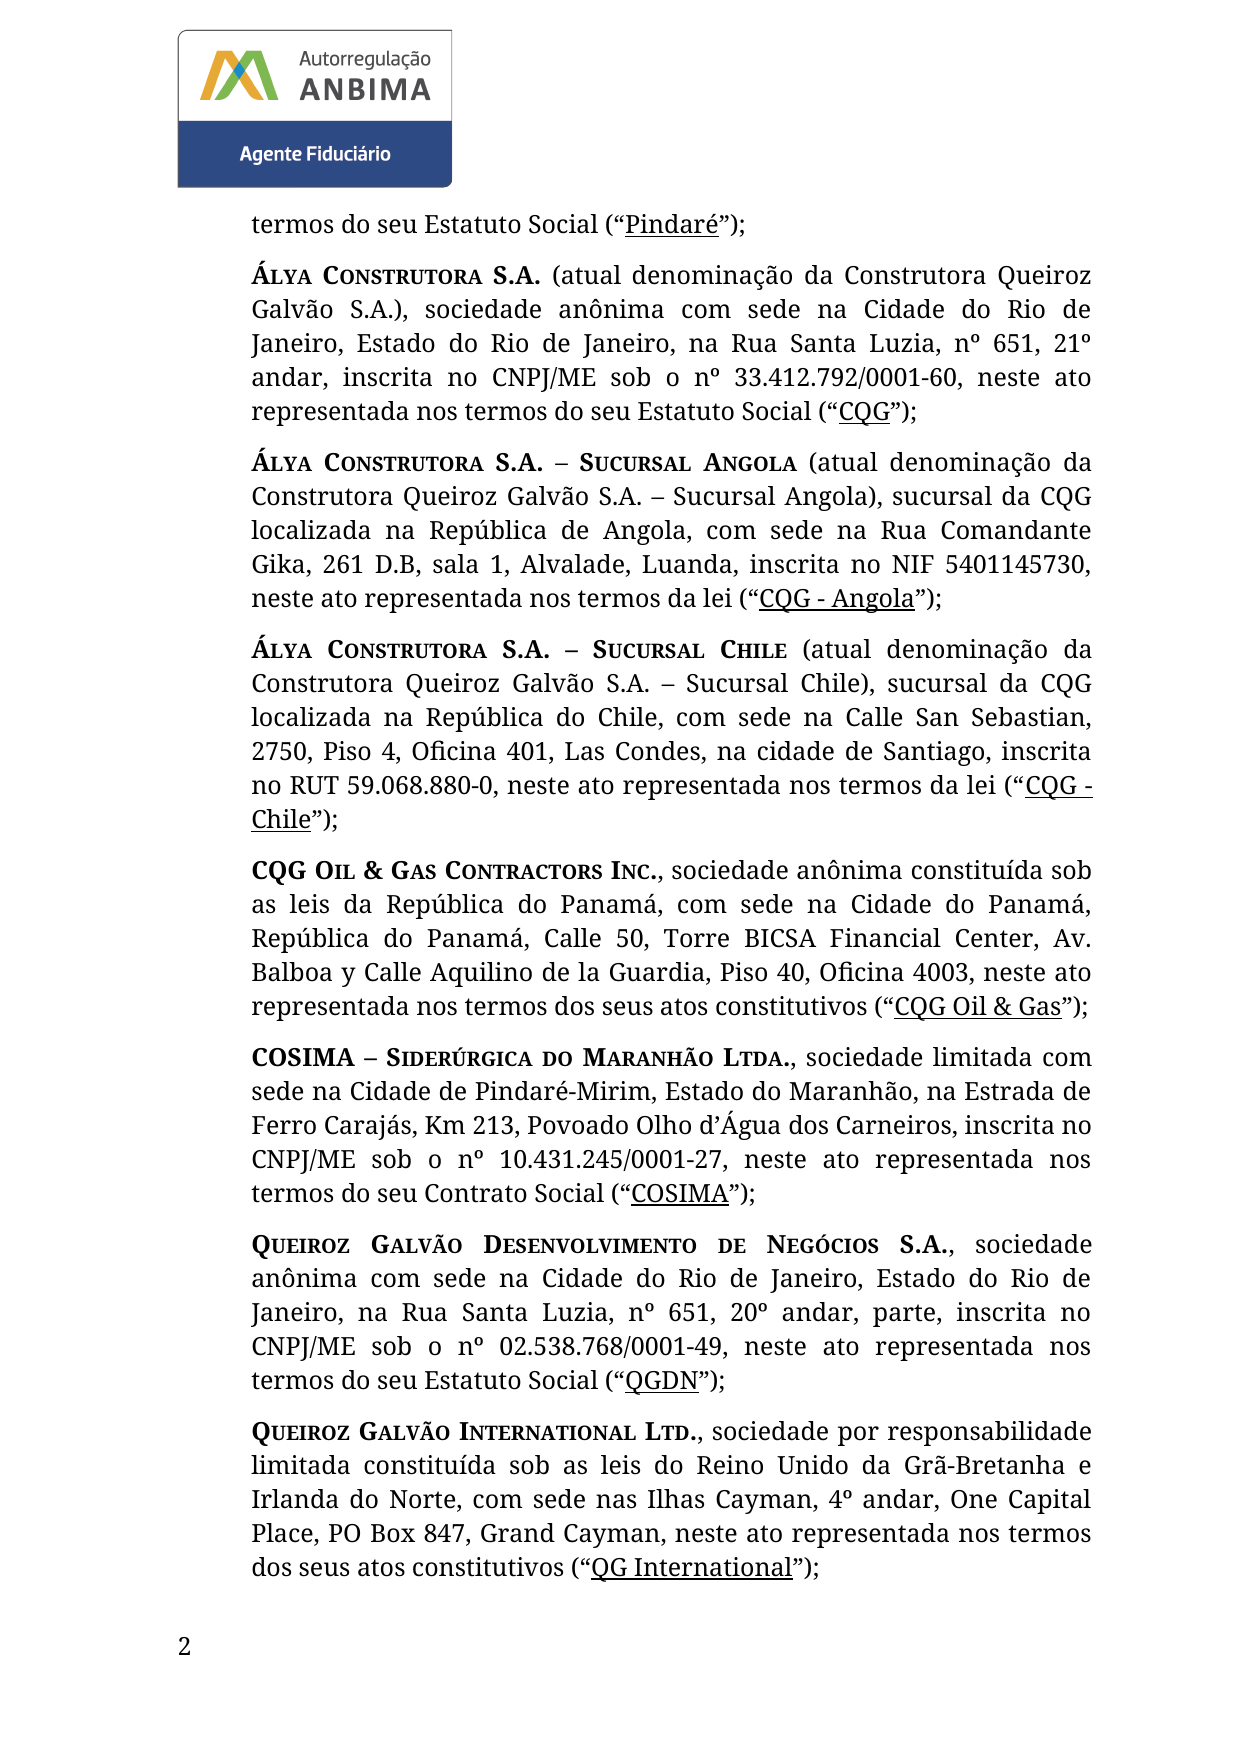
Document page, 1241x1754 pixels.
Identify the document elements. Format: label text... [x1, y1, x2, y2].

text Álya Construtora S.A. (atual denominação da Construtora Queiroz Galvão S.A.), sociedade anônima com sede na Cidade do Rio de Janeiro, Estado do Rio de Janeiro, na Rua Santa Luzia, nº 651, 21º andar, inscrita no CNPJ/ME sob o nº 33.412.792/0001-60, neste ato representada nos termos do seu Estatuto Social (“CQG”); [251, 257, 1092, 428]
text Álya Construtora S.A. – Sucursal Chile (atual denominação da Construtora Queiroz Galvão S.A. – Sucursal Chile), sucursal da CQG localizada na República do Chile, com sede na Calle San Sebastian, 2750, Piso 4, Oficina 401, Las Condes, na cidade de Santiago, inscrita no RUT 59.068.880-0, neste ato representada nos termos da lei (“CQG - Chile”); [251, 631, 1092, 836]
text Queiroz Galvão International Ltd., sociedade por responsabilidade limitada constituída sob as leis do Reino Unido da Grã-Bretanha e Irlanda do Norte, com sede nas Ilhas Cayman, 4º andar, One Capital Place, PO Box 847, Grand Cayman, neste ato representada nos termos dos seus atos constitutivos (“QG International”); [251, 1413, 1092, 1584]
picture [177, 29, 453, 188]
text COSIMA – Siderúrgica do Maranhão Ltda., sociedade limitada com sede na Cidade de Pindaré-Mirim, Estado do Maranhão, na Estrada de Ferro Carajás, Km 213, Povoado Olho d’Água dos Carneiros, inscrita no CNPJ/ME sob o nº 10.431.245/0001-27, neste ato representada nos termos do seu Contrato Social (“COSIMA”); [251, 1039, 1092, 1210]
text CQG Oil & Gas Contractors Inc., sociedade anônima constituída sob as leis da República do Panamá, com sede na Cidade do Panamá, República do Panamá, Calle 50, Torre BICSA Financial Center, Av. Balboa y Calle Aquilino de la Guardia, Piso 40, Oficina 4003, neste ato representada nos termos dos seus atos constitutivos (“CQG Oil & Gas”); [251, 852, 1092, 1023]
text Álya Construtora S.A. – Sucursal Angola (atual denominação da Construtora Queiroz Galvão S.A. – Sucursal Angola), sucursal da CQG localizada na República de Angola, com sede na Rua Comandante Gika, 261 D.B, sala 1, Alvalade, Luanda, inscrita no NIF 5401145730, neste ato representada nos termos da lei (“CQG - Angola”); [251, 444, 1092, 615]
text Queiroz Galvão Desenvolvimento de Negócios S.A., sociedade anônima com sede na Cidade do Rio de Janeiro, Estado do Rio de Janeiro, na Rua Santa Luzia, nº 651, 20º andar, parte, inscrita no CNPJ/ME sob o nº 02.538.768/0001-49, neste ato representada nos termos do seu Estatuto Social (“QGDN”); [251, 1226, 1092, 1397]
